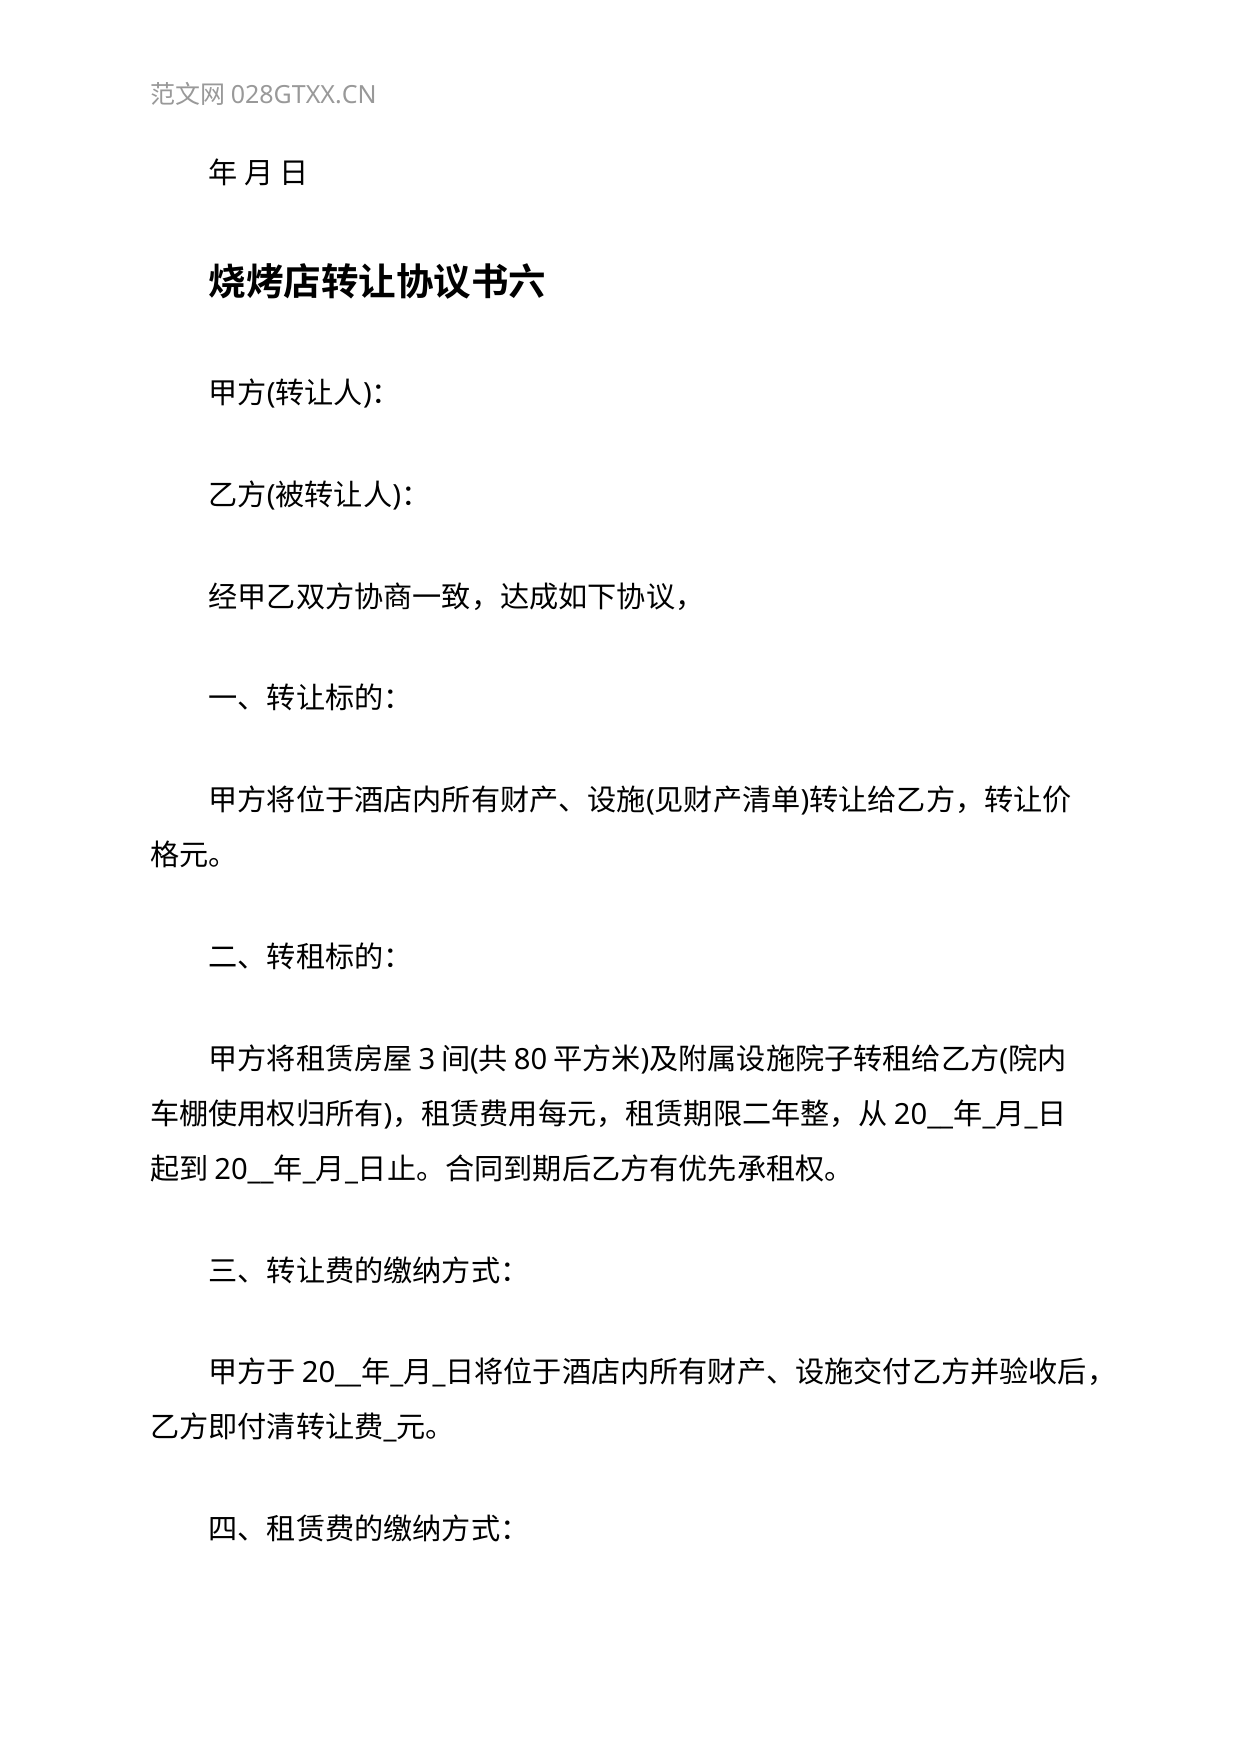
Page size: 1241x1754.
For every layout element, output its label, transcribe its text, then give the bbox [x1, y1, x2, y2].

text 甲方将租赁房屋3间(共80平方米)及附属设施院子转租给乙方(院内车棚使用权归所有)，租赁费用每元，租赁期限二年整，从20__年_月_日起到20__年_月_日止。合同到期后乙方有优先承租权。 [150, 1035, 1090, 1188]
text 烧烤店转让协议书六 [150, 252, 1090, 306]
text 四、租赁费的缴纳方式： [150, 1506, 1090, 1548]
text 三、转让费的缴纳方式： [150, 1247, 1090, 1289]
text 甲方将位于酒店内所有财产、设施(见财产清单)转让给乙方，转让价格元。 [150, 777, 1090, 874]
text 甲方于20__年_月_日将位于酒店内所有财产、设施交付乙方并验收后，乙方即付清转让费_元。 [150, 1349, 1090, 1446]
text 经甲乙双方协商一致，达成如下协议， [150, 573, 1090, 615]
text 甲方(转让人)： [150, 369, 1090, 412]
text 二、转租标的： [150, 933, 1090, 976]
text 年 月 日 [150, 150, 1090, 192]
text 乙方(被转让人)： [150, 471, 1090, 513]
text 一、转让标的： [150, 675, 1090, 717]
